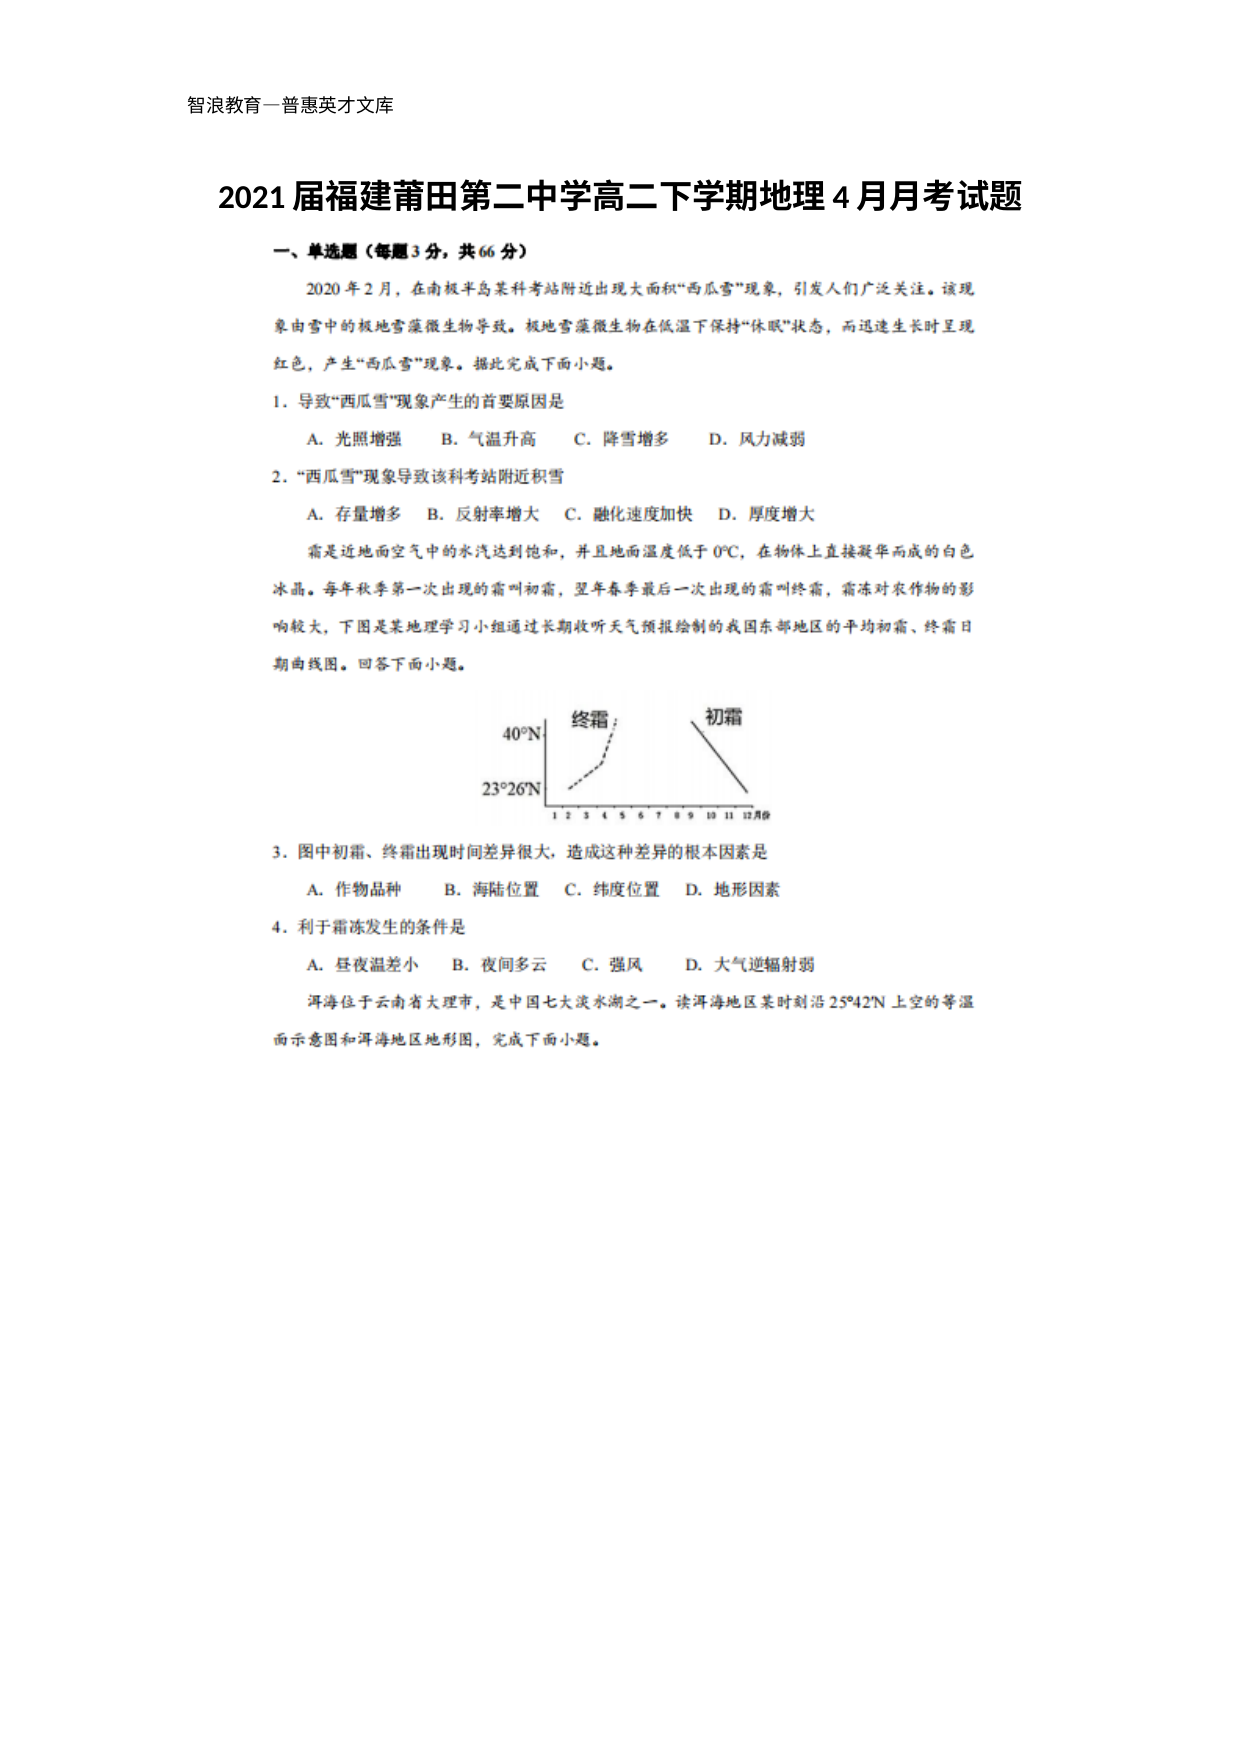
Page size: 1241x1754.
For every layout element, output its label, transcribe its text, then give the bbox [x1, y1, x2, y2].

picture [238, 227, 1002, 1163]
text 2021届福建莆田第二中学高二下学期地理4月月考试题 [187, 162, 1053, 227]
